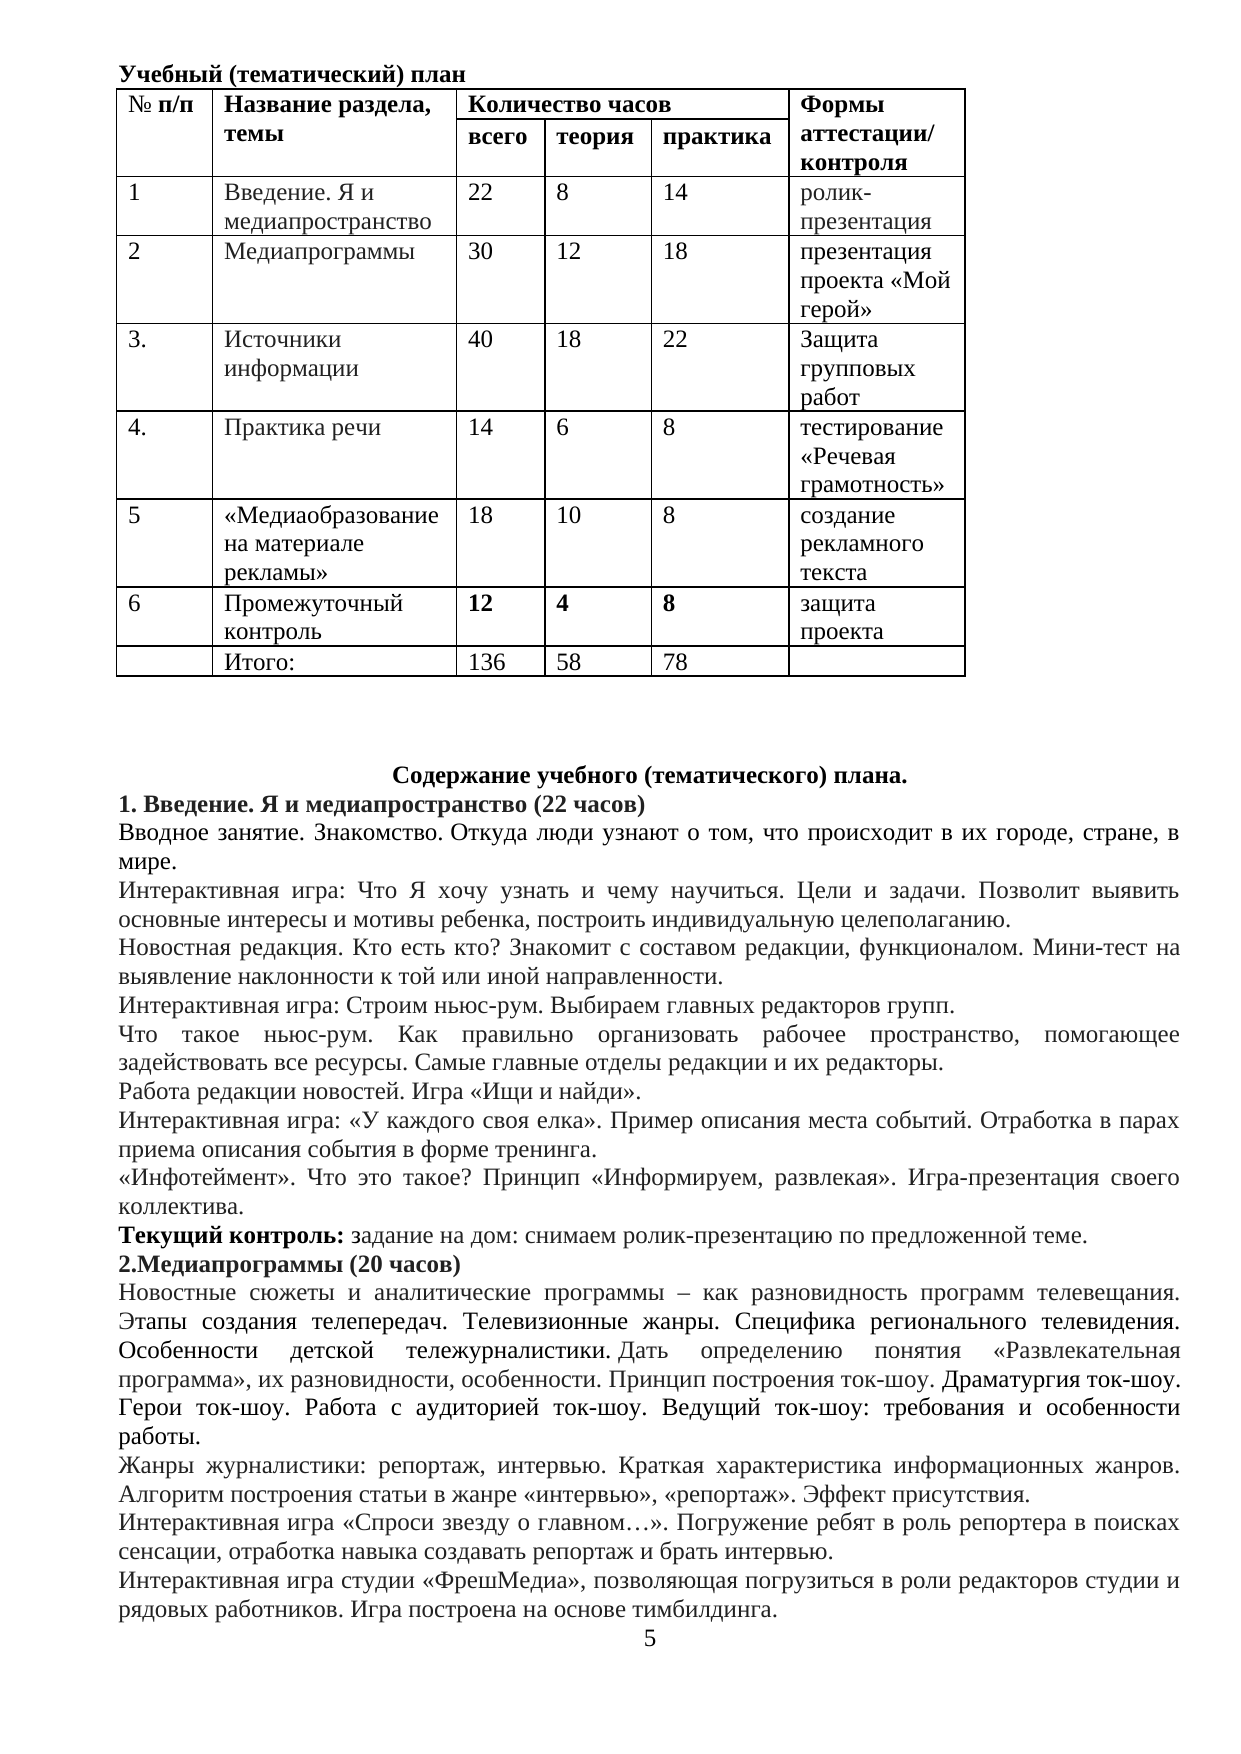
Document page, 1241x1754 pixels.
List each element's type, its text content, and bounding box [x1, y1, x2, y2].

table_cell практика [652, 120, 788, 176]
text Интерактивная игра: «У каждого своя елка». Пример описания места событий. Отработка в парах приема описания события в форме тренинга. [118, 1105, 1181, 1162]
table_cell Введение. Я и медиапространство [213, 177, 456, 235]
table_cell 12 [546, 236, 651, 323]
text Что такое ньюс-рум. Как правильно организовать рабочее пространство, помогающее задействовать все ресурсы. Самые главные отделы редакции и их редакторы. [118, 1019, 1181, 1076]
text Учебный (тематический) план [118, 59, 1181, 88]
table_header № п/п [117, 90, 212, 176]
table_cell [790, 647, 964, 675]
table_cell всего [457, 120, 544, 176]
table_cell Промежуточный контроль [213, 588, 456, 645]
table_cell 14 [457, 412, 544, 498]
table_cell [117, 647, 212, 675]
table_cell 4. [117, 412, 212, 498]
table_cell 8 [652, 412, 788, 498]
table_cell 6 [546, 412, 651, 498]
table_cell 30 [457, 236, 544, 323]
text Интерактивная игра студии «ФрешМедиа», позволяющая погрузиться в роли редакторов студии и рядовых работников. Игра построена на основе тимбилдинга. [118, 1565, 1181, 1622]
table_cell 10 [546, 500, 651, 586]
text Новостные сюжеты и аналитические программы – как разновидность программ телевещания. Этапы создания телепередач. Телевизионные жанры. Специфика регионального телевидения. Особенности детской тележурналистики. Дать определению понятия «Развлекательная программа», их разновидности, особенности. Принцип построения ток-шоу. Драматургия ток-шоу. Герои ток-шоу. Работа с аудиторией ток-шоу. Ведущий ток-шоу: требования и особенности работы. [118, 1277, 1181, 1450]
text «Инфотеймент». Что это такое? Принцип «Информируем, развлекая». Игра-презентация своего коллектива. [118, 1162, 1181, 1220]
text Текущий контроль: задание на дом: снимаем ролик-презентацию по предложенной теме. [118, 1220, 1181, 1249]
table_header Количество часов [457, 90, 788, 118]
table_cell Итого: [213, 647, 456, 675]
table_cell 6 [117, 588, 212, 645]
table_cell 8 [546, 177, 651, 235]
table_cell 18 [546, 324, 651, 410]
table_cell 58 [546, 647, 651, 675]
text Новостная редакция. Кто есть кто? Знакомит с составом редакции, функционалом. Мини-тест на выявление наклонности к той или иной направленности. [118, 932, 1181, 990]
table_cell 5 [117, 500, 212, 586]
text Вводное занятие. Знакомство. Откуда люди узнают о том, что происходит в их городе, стране, в мире. [118, 817, 1181, 875]
table_cell защита проекта [790, 588, 964, 645]
table_cell 136 [457, 647, 544, 675]
table_cell тестирование «Речевая грамотность» [790, 412, 964, 498]
table_cell 8 [652, 588, 788, 645]
table_cell Защита групповых работ [790, 324, 964, 410]
table_cell ролик-презентация [790, 177, 964, 235]
table_cell 40 [457, 324, 544, 410]
table_cell 22 [457, 177, 544, 235]
table_cell Практика речи [213, 412, 456, 498]
table_cell 8 [652, 500, 788, 586]
table_cell 78 [652, 647, 788, 675]
text Интерактивная игра: Что Я хочу узнать и чему научиться. Цели и задачи. Позволит выявить основные интересы и мотивы ребенка, построить индивидуальную целеполаганию. [118, 875, 1181, 932]
table_cell 18 [457, 500, 544, 586]
table_cell 1 [117, 177, 212, 235]
text Интерактивная игра: Строим ньюс-рум. Выбираем главных редакторов групп. [118, 990, 1181, 1019]
text Жанры журналистики: репортаж, интервью. Краткая характеристика информационных жанров. Алгоритм построения статьи в жанре «интервью», «репортаж». Эффект присутствия. [118, 1450, 1181, 1507]
table_cell 22 [652, 324, 788, 410]
table_cell Медиапрограммы [213, 236, 456, 323]
text Содержание учебного (тематического) плана. [118, 760, 1181, 789]
table_cell 4 [546, 588, 651, 645]
table_cell презентация проекта «Мой герой» [790, 236, 964, 323]
text Работа редакции новостей. Игра «Ищи и найди». [118, 1076, 1181, 1105]
text 2.Медиапрограммы (20 часов) [118, 1249, 1181, 1277]
table_cell теория [546, 120, 651, 176]
text 1. Введение. Я и медиапространство (22 часов) [118, 789, 1181, 817]
table_cell 14 [652, 177, 788, 235]
table_cell 18 [652, 236, 788, 323]
table_cell «Медиаобразование на материале рекламы» [213, 500, 456, 586]
table_cell 2 [117, 236, 212, 323]
table_cell 12 [457, 588, 544, 645]
text Интерактивная игра «Спроси звезду о главном…». Погружение ребят в роль репортера в поисках сенсации, отработка навыка создавать репортаж и брать интервью. [118, 1507, 1181, 1565]
table_cell 3. [117, 324, 212, 410]
table_header Формы аттестации/ контроля [790, 90, 964, 176]
table_cell создание рекламного текста [790, 500, 964, 586]
table_header Название раздела, темы [213, 90, 456, 176]
table_cell Источники информации [213, 324, 456, 410]
